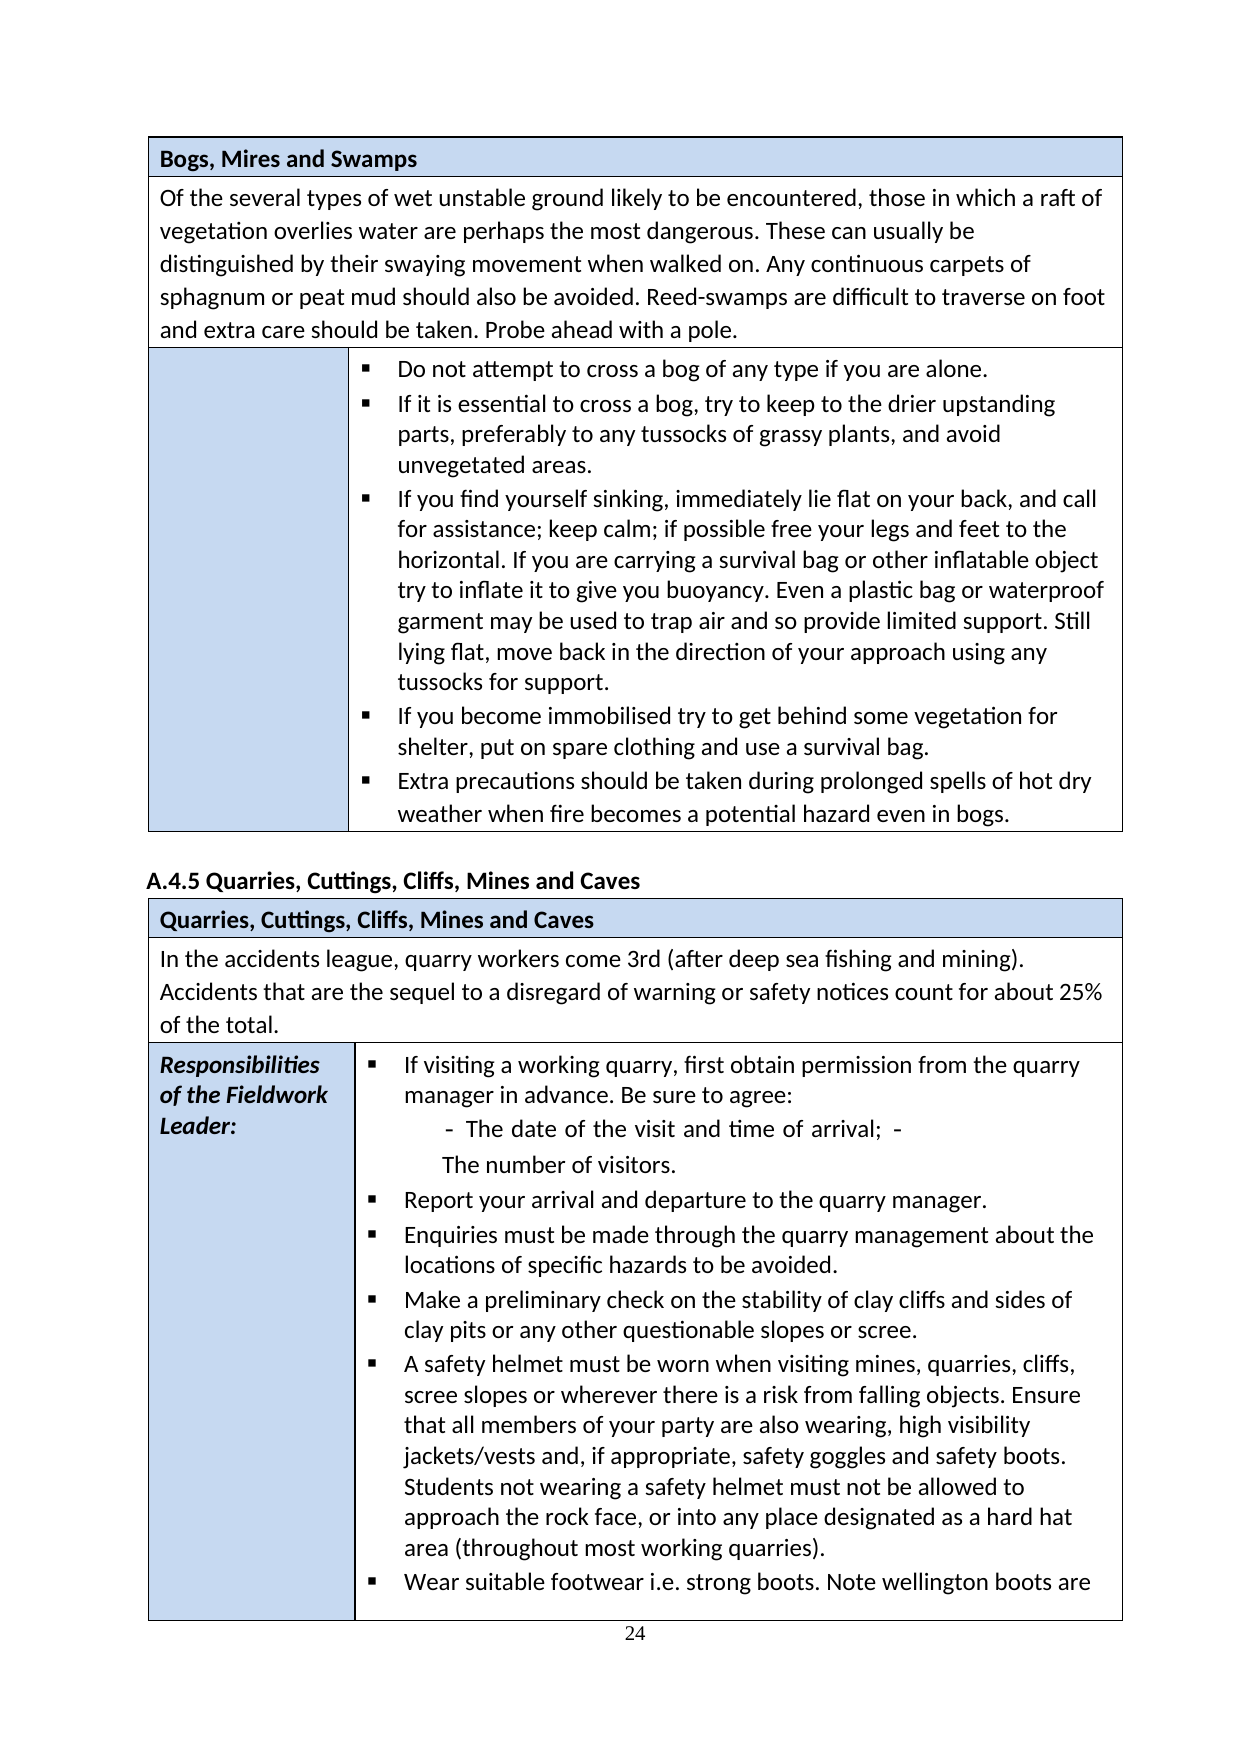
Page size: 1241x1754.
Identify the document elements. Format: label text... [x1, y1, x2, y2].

table_cell In the accidents league, quarry workers come 3rd (after deep sea fishing and mining). Accidents that are the sequel to a disregard of warning or safety notices count for about 25% of the total. [149, 938, 1122, 1042]
table_header Bogs, Mires and Swamps [149, 138, 1122, 176]
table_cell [149, 1043, 354, 1620]
text A.4.5 Quarries, Cuttings, Cliffs, Mines and Caves [146, 865, 1122, 896]
table_header Quarries, Cuttings, Cliffs, Mines and Caves [149, 899, 1122, 937]
table_cell [149, 348, 348, 831]
table_cell Do not attempt to cross a bog of any type if you are alone. If it is essential to cross a bog, try to keep to the drier upstanding parts, preferably to any tussocks of grassy plants, and avoid unvegetated areas. If you find yourself sinking, immediately lie flat on your back, and call for assistance; keep calm; if possible free your legs and feet to the horizontal. If you are carrying a survival bag or other inflatable object try to inflate it to give you buoyancy. Even a plastic bag or waterproof garment may be used to trap air and so provide limited support. Still lying flat, move back in the direction of your approach using any tussocks for support. If you become immobilised try to get behind some vegetation for shelter, put on spare clothing and use a survival bag. Extra precautions should be taken during prolonged spells of hot dry weather when fire becomes a potential hazard even in bogs. [349, 348, 1122, 831]
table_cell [356, 1043, 1122, 1620]
table_cell Of the several types of wet unstable ground likely to be encountered, those in which a raft of vegetation overlies water are perhaps the most dangerous. These can usually be distinguished by their swaying movement when walked on. Any continuous carpets of sphagnum or peat mud should also be avoided. Reed-swamps are difficult to traverse on foot and extra care should be taken. Probe ahead with a pole. [149, 177, 1122, 347]
